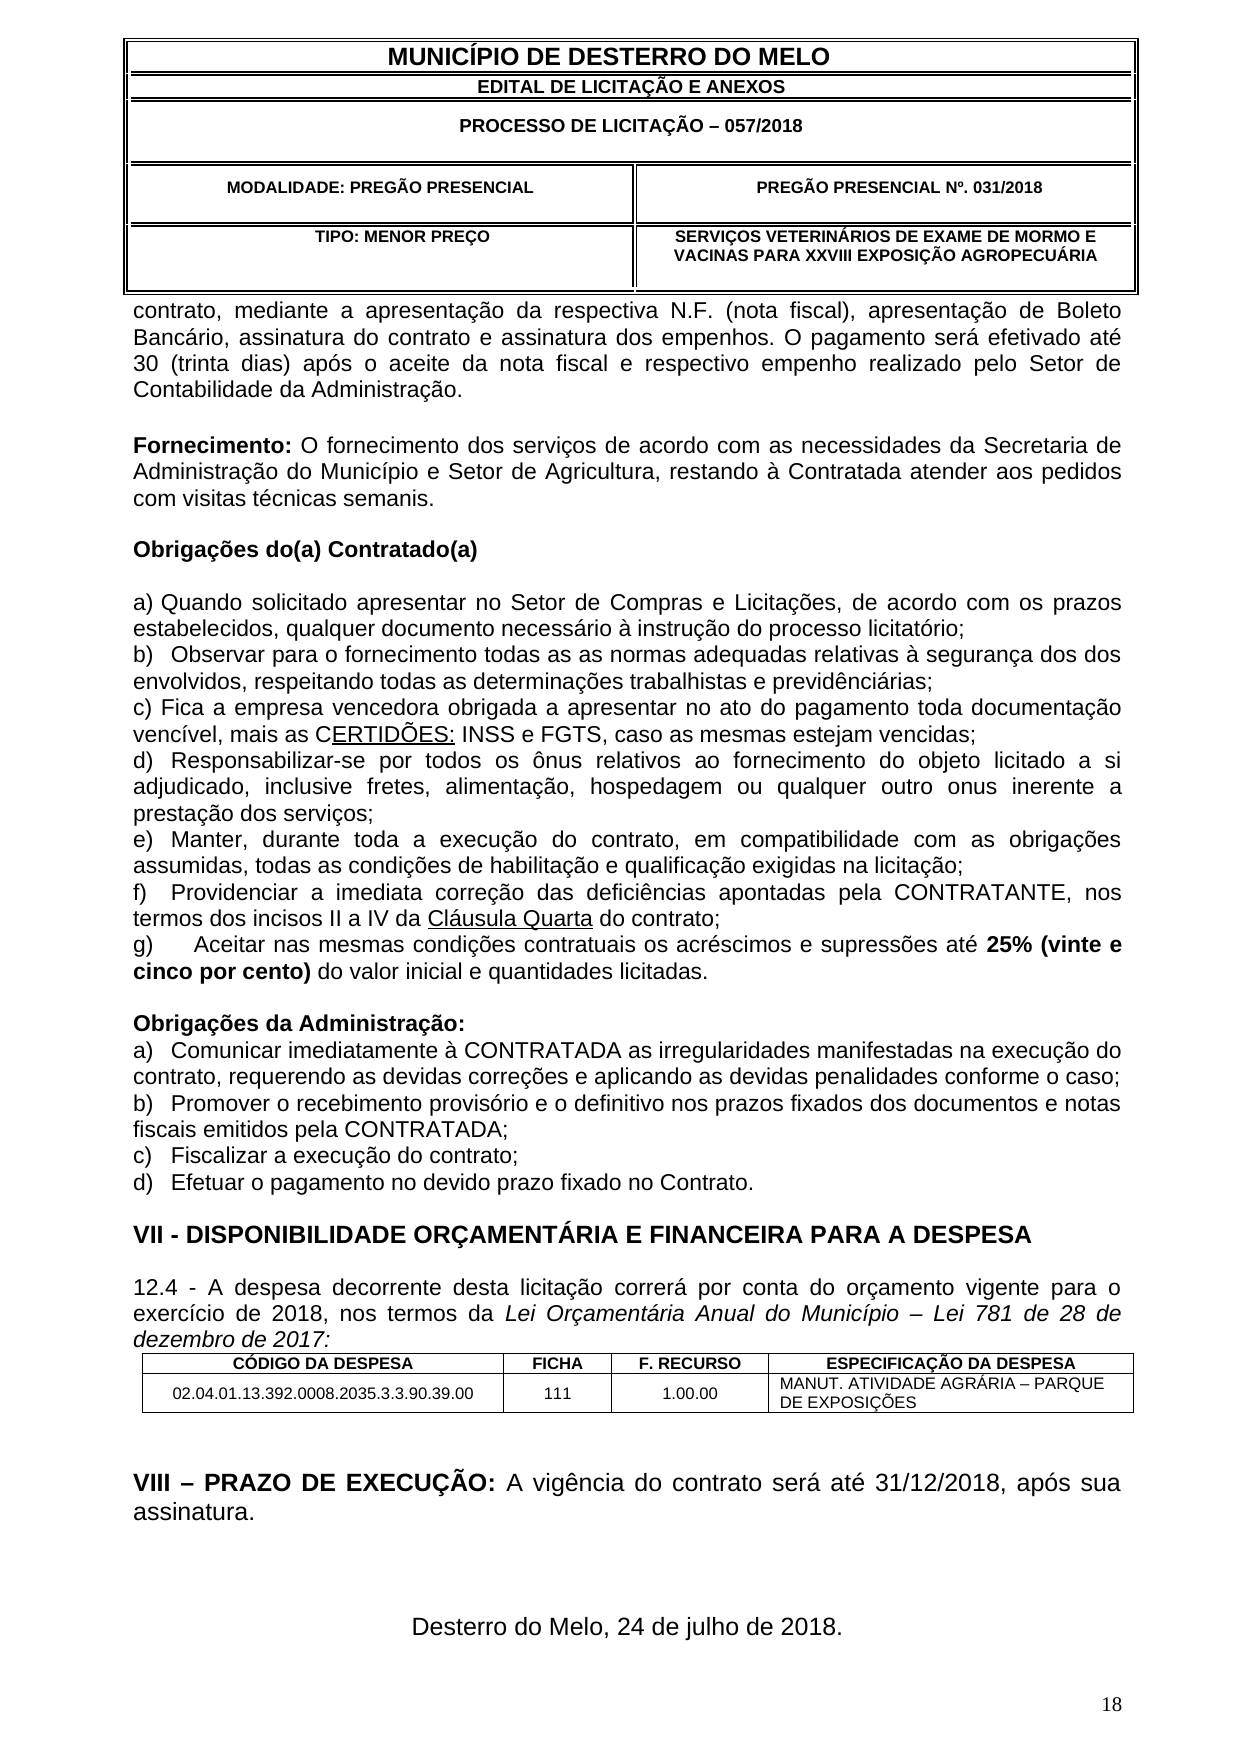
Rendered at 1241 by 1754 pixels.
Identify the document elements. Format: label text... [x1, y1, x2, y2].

text g) Aceitar nas mesmas condições contratuais os acréscimos e supressões até 25% (vinte e cinco por cento) do valor inicial e quantidades licitadas. [133, 931, 1122, 984]
text d) Efetuar o pagamento no devido prazo fixado no Contrato. [133, 1168, 1122, 1195]
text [133, 297, 1122, 403]
text VII - DISPONIBILIDADE ORÇAMENTÁRIA E FINANCEIRA PARA A DESPESA [133, 1220, 1122, 1249]
text c) Fica a empresa vencedora obrigada a apresentar no ato do pagamento toda documentação vencível, mais as CERTIDÕES: INSS e FGTS, caso as mesmas estejam vencidas; [133, 694, 1122, 747]
text f) Providenciar a imediata correção das deficiências apontadas pela CONTRATANTE, nos termos dos incisos II a IV da Cláusula Quarta do contrato; [133, 879, 1122, 931]
text b) Promover o recebimento provisório e o definitivo nos prazos fixados dos documentos e notas fiscais emitidos pela CONTRATADA; [133, 1089, 1122, 1142]
table_header CÓDIGO DA DESPESA [143, 1354, 503, 1373]
table_cell 02.04.01.13.392.0008.2035.3.3.90.39.00 [143, 1374, 503, 1412]
table_cell 111 [504, 1374, 611, 1412]
list Fornecimento: O fornecimento dos serviços de acordo com as necessidades da Secretaria de Administração do Município e Setor de Agricultura, restando à Contratada atender aos pedidos com visitas técnicas semanis. [133, 432, 1122, 511]
table_cell MANUT. ATIVIDADE AGRÁRIA – PARQUE DE EXPOSIÇÕES [769, 1374, 1133, 1412]
text d) Responsabilizar-se por todos os ônus relativos ao fornecimento do objeto licitado a si adjudicado, inclusive fretes, alimentação, hospedagem ou qualquer outro onus inerente a prestação dos serviços; [133, 747, 1122, 826]
text 12.4 - A despesa decorrente desta licitação correrá por conta do orçamento vigente para o exercício de 2018, nos termos da Lei Orçamentária Anual do Município – Lei 781 de 28 de dezembro de 2017: [133, 1274, 1122, 1353]
text e) Manter, durante toda a execução do contrato, em compatibilidade com as obrigações assumidas, todas as condições de habilitação e qualificação exigidas na licitação; [133, 826, 1122, 879]
text c) Fiscalizar a execução do contrato; [133, 1142, 1122, 1168]
table_header ESPECIFICAÇÃO DA DESPESA [769, 1354, 1133, 1373]
table_header FICHA [504, 1354, 611, 1373]
text Obrigações do(a) Contratado(a) [133, 536, 1122, 562]
table_header F. RECURSO [612, 1354, 768, 1373]
text a) Comunicar imediatamente à CONTRATADA as irregularidades manifestadas na execução do contrato, requerendo as devidas correções e aplicando as devidas penalidades conforme o caso; [133, 1037, 1122, 1089]
text Obrigações da Administração: [133, 1010, 1122, 1037]
text Desterro do Melo, 24 de julho de 2018. [133, 1612, 1122, 1641]
text b) Observar para o fornecimento todas as as normas adequadas relativas à segurança dos dos envolvidos, respeitando todas as determinações trabalhistas e previdênciárias; [133, 641, 1122, 694]
text VIII – PRAZO DE EXECUÇÃO: A vigência do contrato será até 31/12/2018, após sua assinatura. [133, 1468, 1122, 1526]
table_cell 1.00.00 [612, 1374, 768, 1412]
text a) Quando solicitado apresentar no Setor de Compras e Licitações, de acordo com os prazos estabelecidos, qualquer documento necessário à instrução do processo licitatório; [133, 589, 1122, 641]
